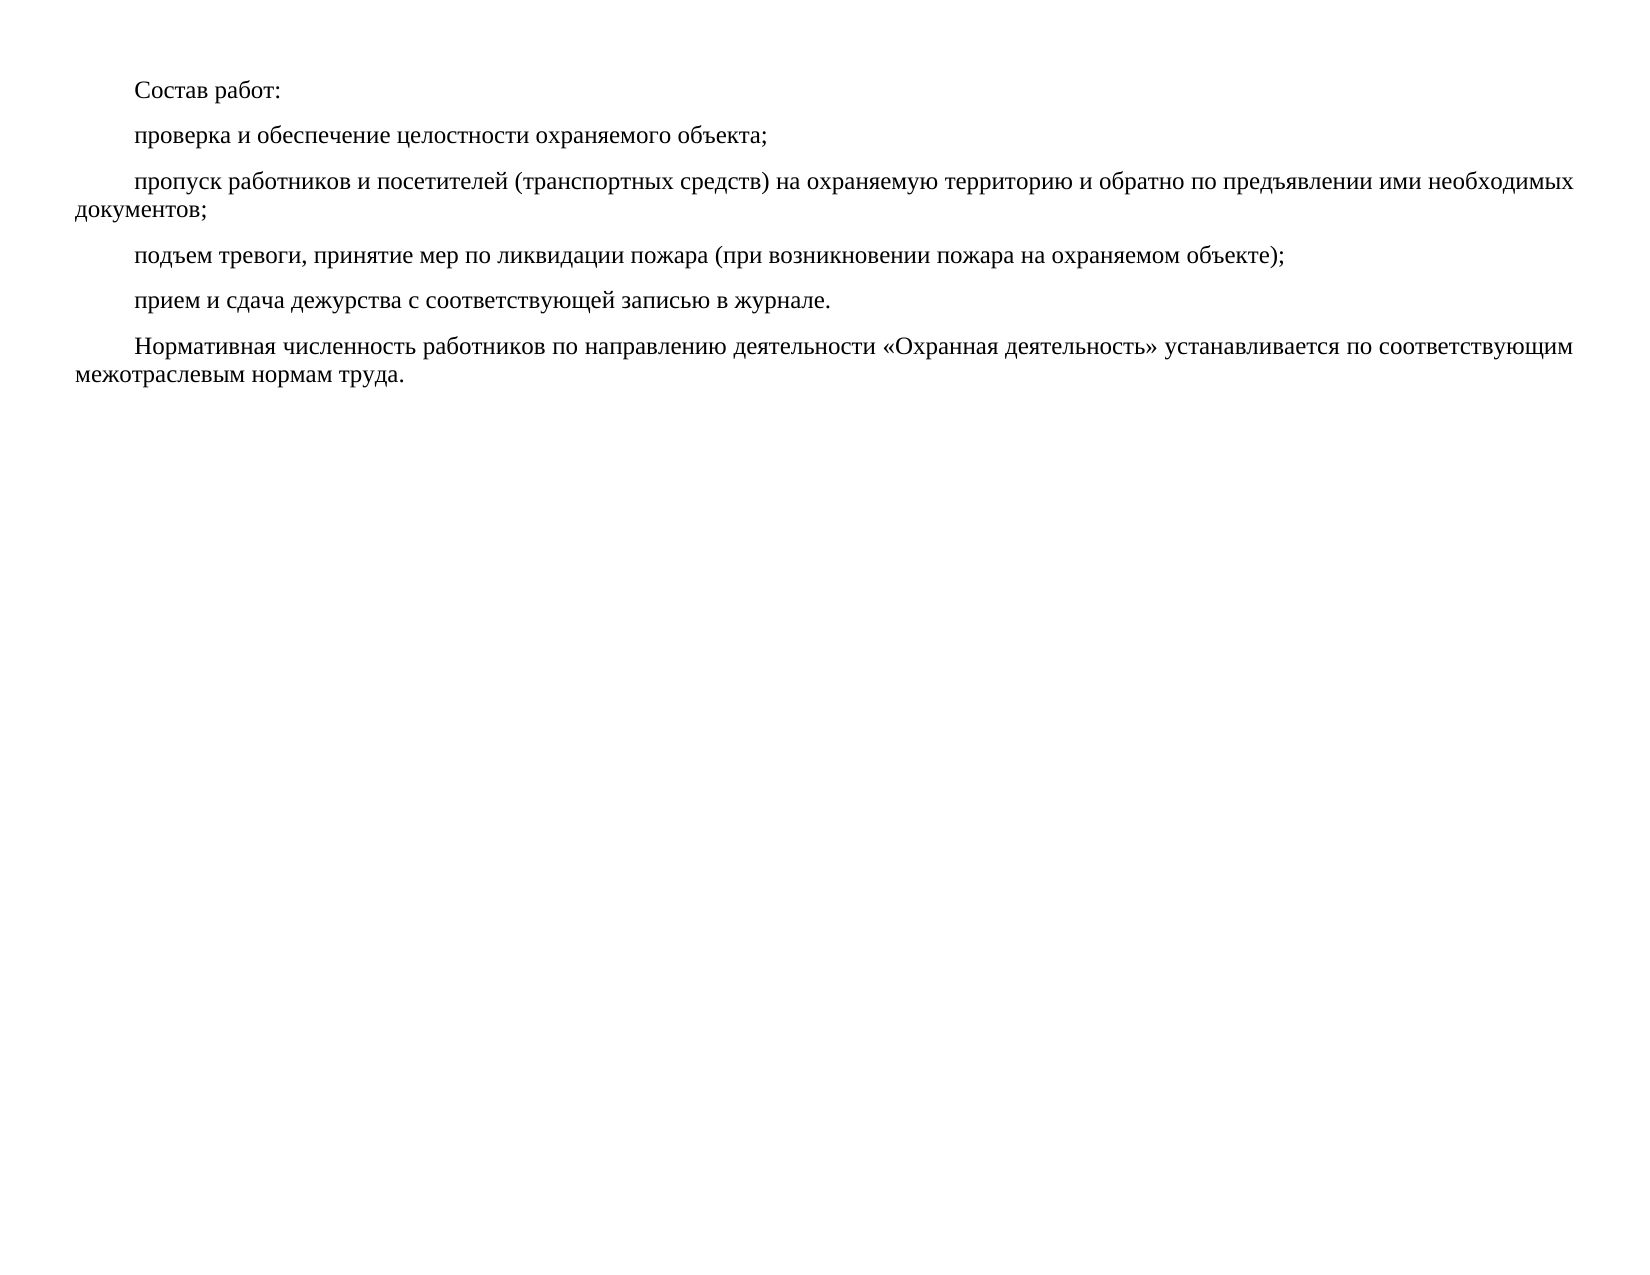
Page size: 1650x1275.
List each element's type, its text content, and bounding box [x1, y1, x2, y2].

text Нормативная численность работников по направлению деятельности «Охранная деятельность» устанавливается по соответствующим межотраслевым нормам труда. [75, 331, 1575, 388]
text подъем тревоги, принятие мер по ликвидации пожара (при возникновении пожара на охраняемом объекте); [75, 240, 1575, 269]
text прием и сдача дежурства с соответствующей записью в журнале. [75, 285, 1575, 314]
text проверка и обеспечение целостности охраняемого объекта; [75, 120, 1575, 149]
text пропуск работников и посетителей (транспортных средств) на охраняемую территорию и обратно по предъявлении ими необходимых документов; [75, 166, 1575, 223]
text Состав работ: [75, 75, 1575, 104]
